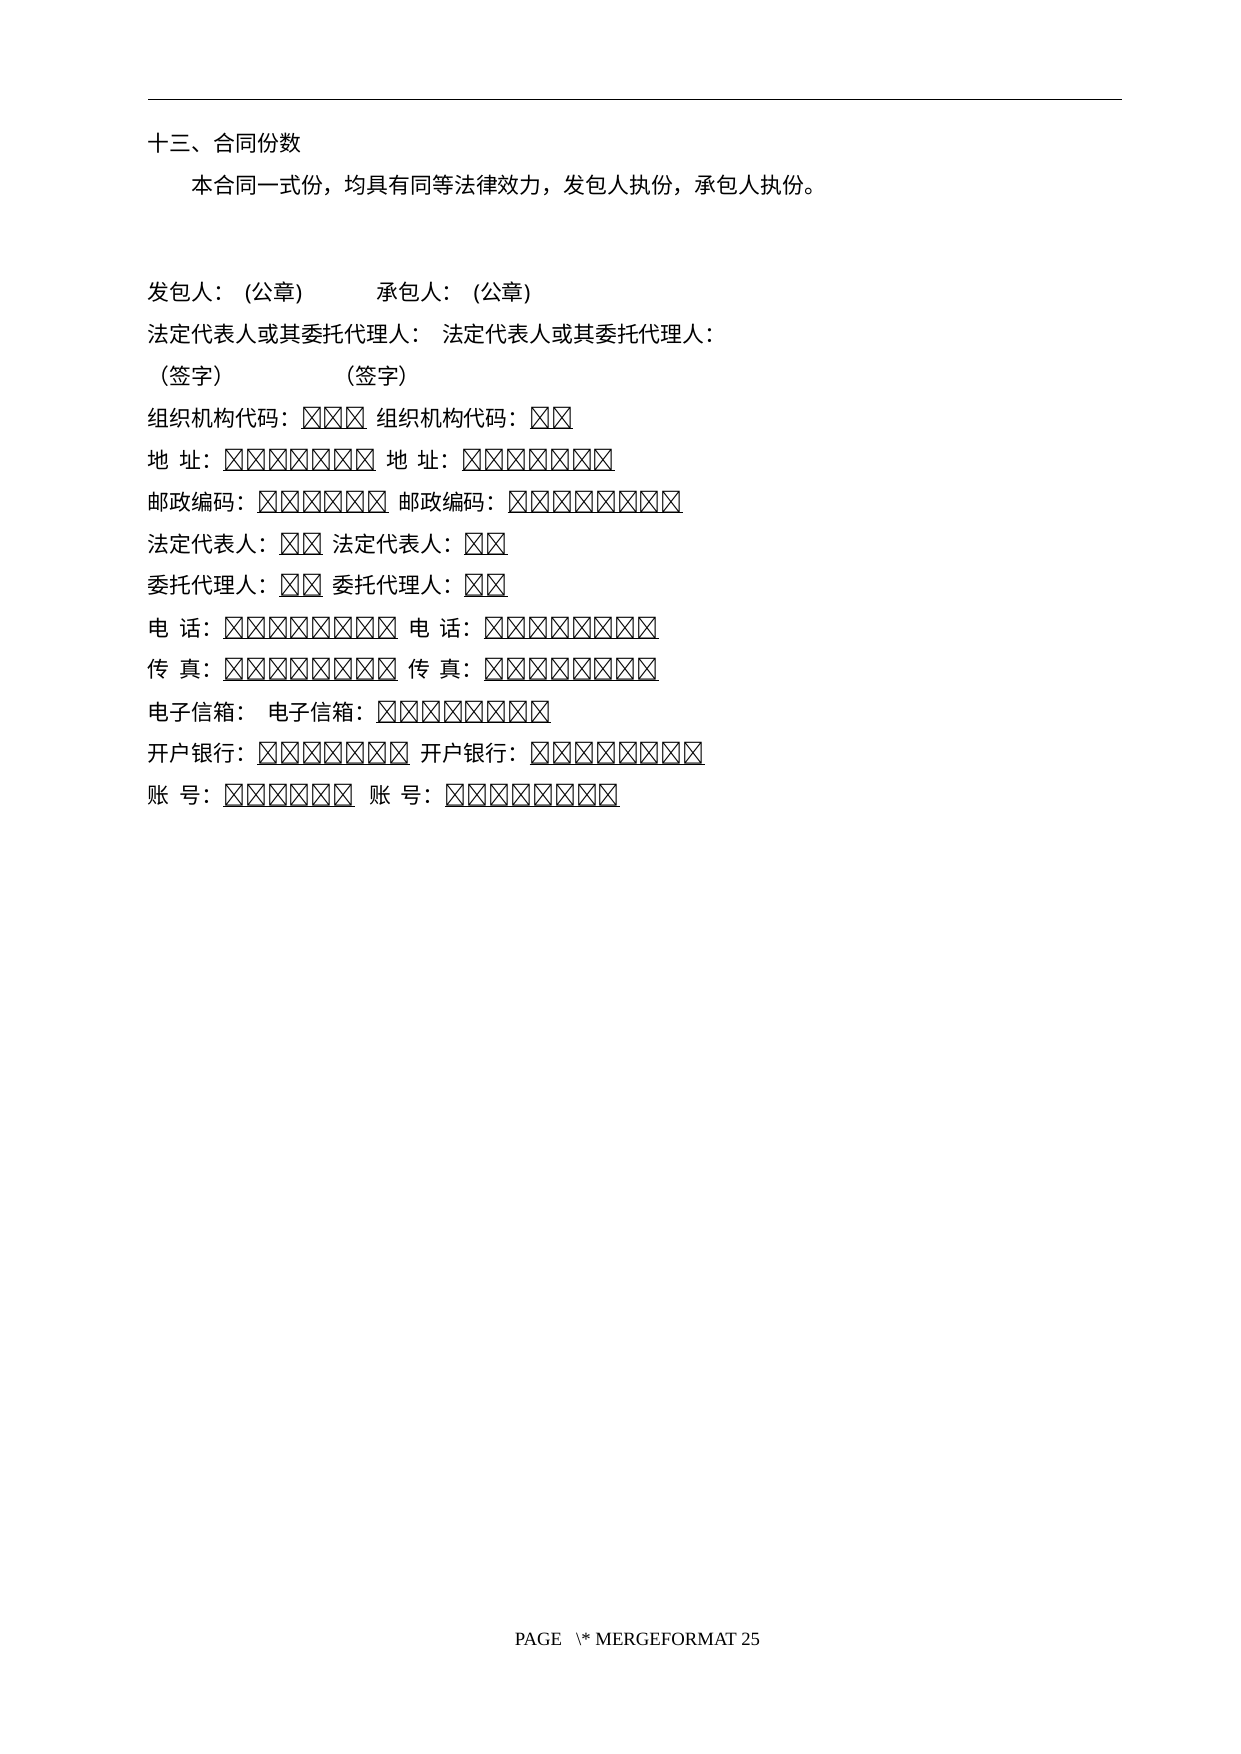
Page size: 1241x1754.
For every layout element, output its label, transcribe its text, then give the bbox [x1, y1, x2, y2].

text 地 址： 地 址： [148, 442, 1122, 475]
text 电 话： 电 话： [148, 610, 1122, 643]
text 法定代表人或其委托代理人： 法定代表人或其委托代理人： [148, 316, 1122, 349]
text 传 真： 传 真： [148, 652, 1122, 684]
text 电子信箱： 电子信箱： [148, 694, 1122, 727]
text 账 号： 账 号： [148, 778, 1122, 811]
text 开户银行： 开户银行： [148, 736, 1122, 768]
text 法定代表人： 法定代表人： [148, 526, 1122, 559]
text 委托代理人： 委托代理人： [148, 568, 1122, 601]
text （签字） （签字） [148, 358, 1122, 391]
text 组织机构代码： 组织机构代码： [148, 400, 1122, 433]
subtitle 十三、合同份数 [148, 125, 1122, 158]
text 本合同一式份，均具有同等法律效力，发包人执份，承包人执份。 [148, 167, 1122, 200]
text 发包人： (公章) 承包人： (公章) [148, 274, 1122, 307]
text 邮政编码： 邮政编码： [148, 484, 1122, 517]
